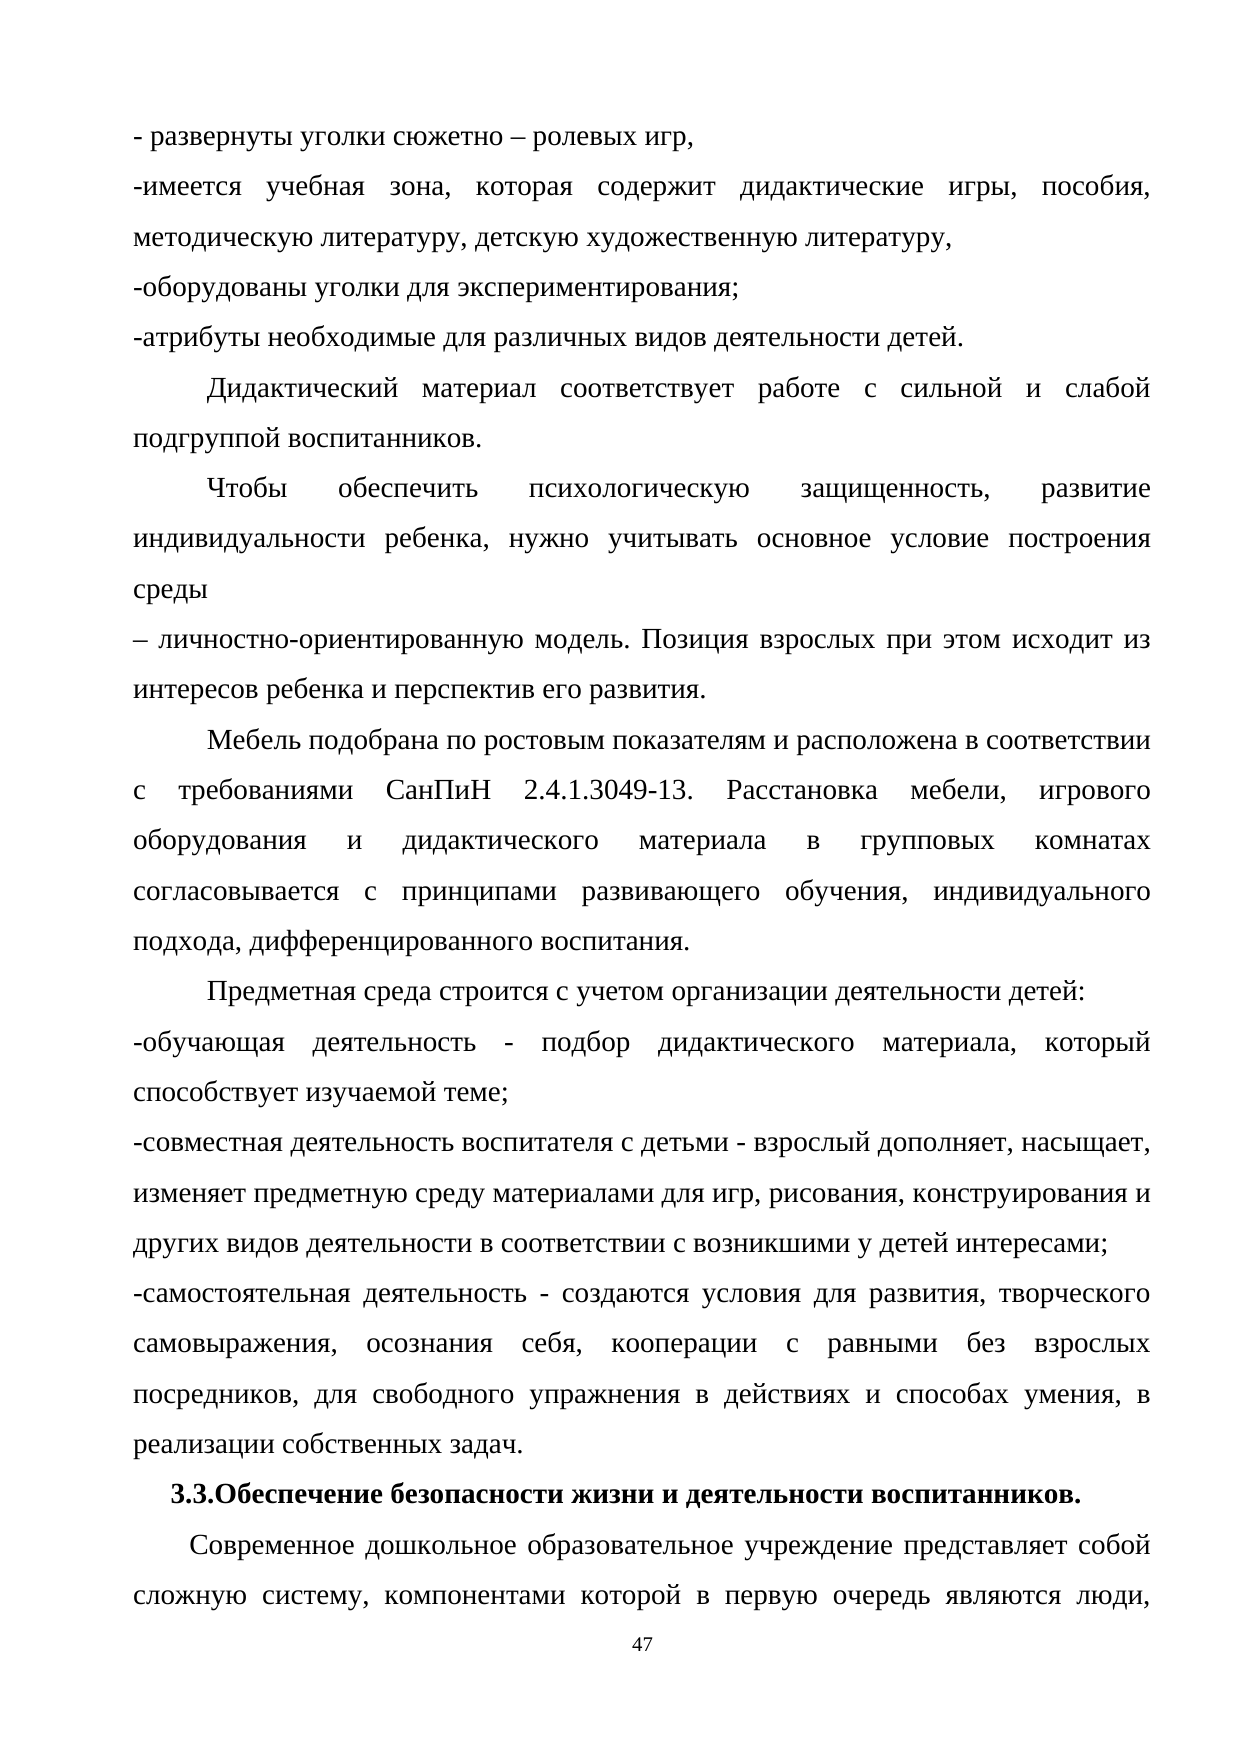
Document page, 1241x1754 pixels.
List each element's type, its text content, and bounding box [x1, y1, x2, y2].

text 3.3.Обеспечение безопасности жизни и деятельности воспитанников. [170, 1477, 1152, 1510]
text Предметная среда строится с учетом организации деятельности детей: [133, 973, 1152, 1007]
text -обучающая деятельность - подбор дидактического материала, который способствует изучаемой теме; [133, 1024, 1152, 1108]
text - развернуты уголки сюжетно – ролевых игр, [133, 118, 1152, 152]
text -самостоятельная деятельность - создаются условия для развития, творческого самовыражения, осознания себя, кооперации с равными без взрослых посредников, для свободного упражнения в действиях и способах умения, в реализации собственных задач. [133, 1275, 1152, 1460]
text – личностно-ориентированную модель. Позиция взрослых при этом исходит из интересов ребенка и перспектив его развития. [133, 621, 1152, 705]
text Чтобы обеспечить психологическую защищенность, развитие индивидуальности ребенка, нужно учитывать основное условие построения среды [133, 470, 1152, 604]
text -имеется учебная зона, которая содержит дидактические игры, пособия, методическую литературу, детскую художественную литературу, [133, 168, 1152, 252]
text -совместная деятельность воспитателя с детьми - взрослый дополняет, насыщает, изменяет предметную среду материалами для игр, рисования, конструирования и других видов деятельности в соответствии с возникшими у детей интересами; [133, 1124, 1152, 1258]
text -атрибуты необходимые для различных видов деятельности детей. [133, 319, 1152, 353]
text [133, 1527, 1152, 1611]
text -оборудованы уголки для экспериментирования; [133, 269, 1152, 303]
text Мебель подобрана по ростовым показателям и расположена в соответствии с требованиями СанПиН 2.4.1.3049-13. Расстановка мебели, игрового оборудования и дидактического материала в групповых комнатах согласовывается с принципами развивающего обучения, индивидуального подхода, дифференцированного воспитания. [133, 722, 1152, 957]
text Дидактический материал соответствует работе с сильной и слабой подгруппой воспитанников. [133, 370, 1152, 453]
